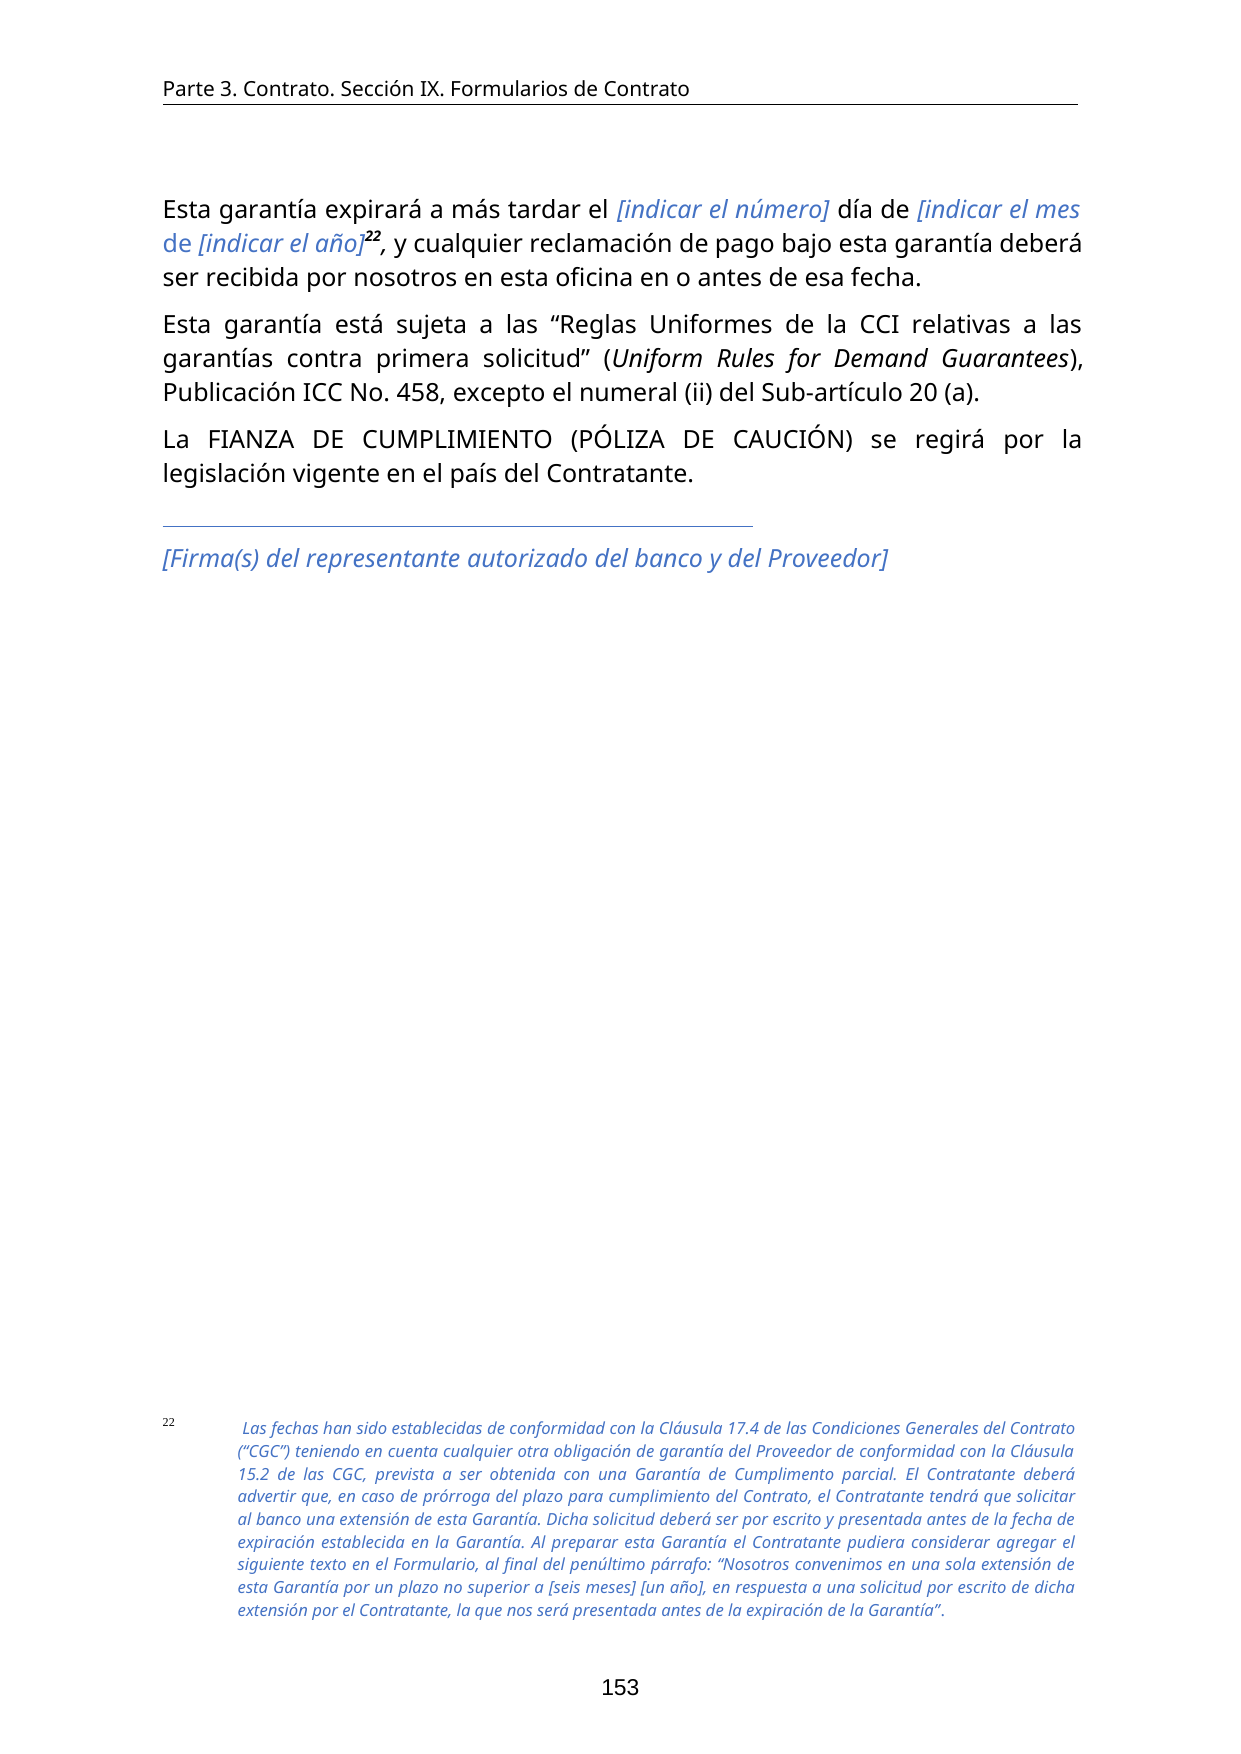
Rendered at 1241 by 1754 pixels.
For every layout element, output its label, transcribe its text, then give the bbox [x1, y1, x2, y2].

list Esta garantía está sujeta a las “Reglas Uniformes de la CCI relativas a las garantías contra primera solicitud” (Uniform Rules for Demand Guarantees), Publicación ICC No. 458, excepto el numeral (ii) del Sub-artículo 20 (a). [162, 307, 1084, 409]
list Esta garantía expirará a más tardar el [indicar el número] día de [indicar el mes de [indicar el año], y cualquier reclamación de pago bajo esta garantía deberá ser recibida por nosotros en esta oficina en o antes de esa fecha. [162, 192, 1084, 294]
list [Firma(s) del representante autorizado del banco y del Proveedor] [162, 541, 1115, 575]
list La FIANZA DE CUMPLIMIENTO (PÓLIZA DE CAUCIÓN) se regirá por la legislación vigente en el país del Contratante. [162, 421, 1084, 489]
